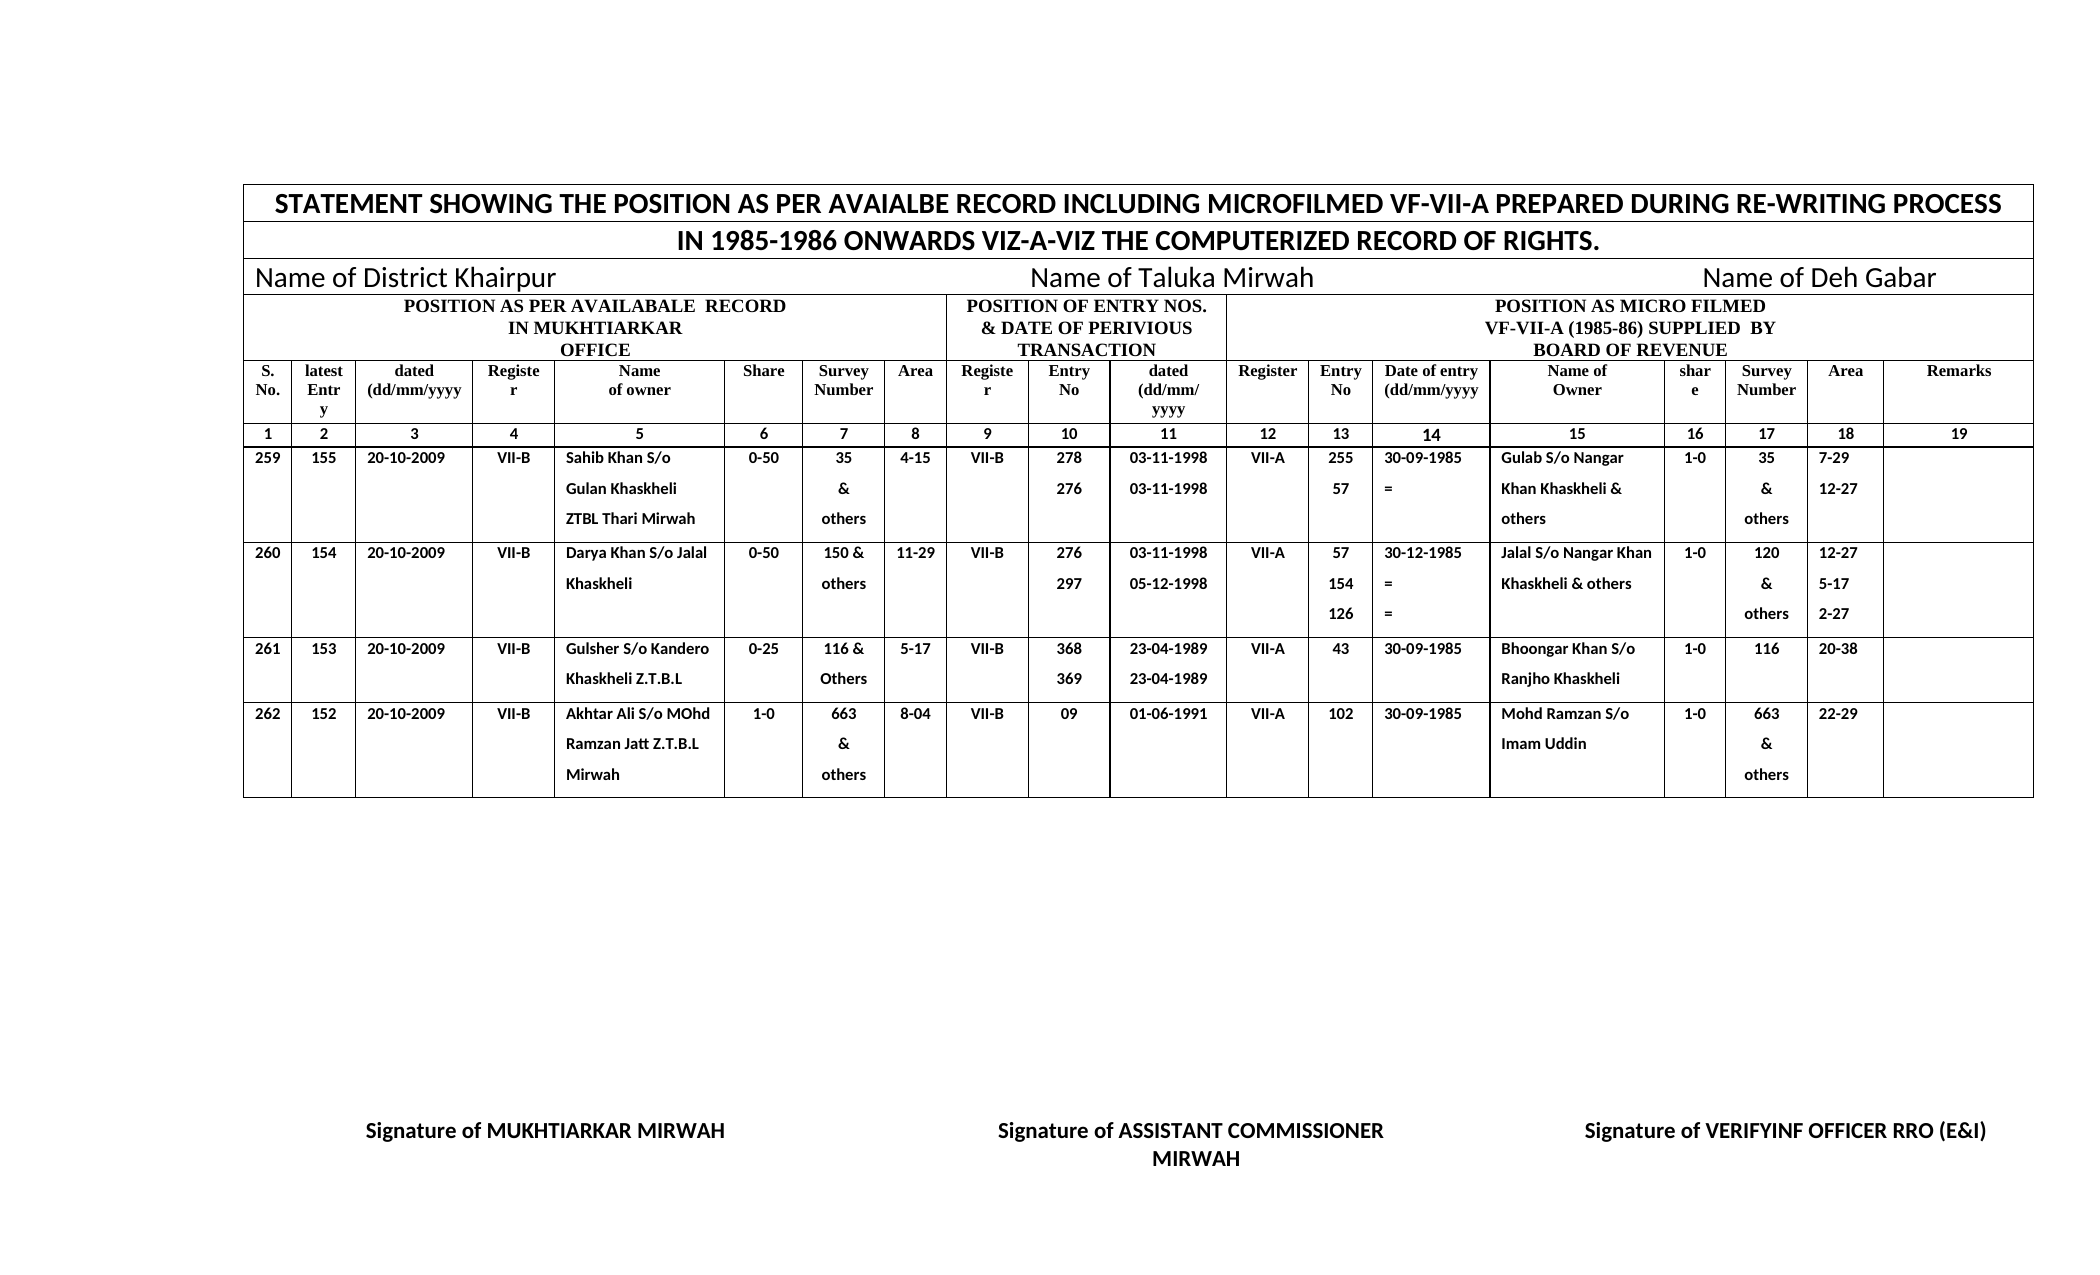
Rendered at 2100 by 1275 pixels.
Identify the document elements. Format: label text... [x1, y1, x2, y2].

table_cell 9 [947, 424, 1028, 446]
table_cell POSITION OF ENTRY NOS. & DATE OF PERIVIOUS TRANSACTION [947, 295, 1226, 360]
table_cell 03-11-1998 05-12-1998 [1111, 543, 1226, 637]
table_cell Darya Khan S/o Jalal Khaskheli [555, 543, 724, 637]
table_cell 30-09-1985 = [1373, 448, 1489, 542]
table_cell 20-10-2009 [356, 543, 472, 637]
table_cell 30-09-1985 [1373, 638, 1489, 702]
table_cell Mohd Ramzan S/o Imam Uddin [1491, 703, 1664, 797]
table_cell 116 [1726, 638, 1807, 702]
table_cell 1-0 [725, 703, 802, 797]
table_cell 30-12-1985 = = [1373, 543, 1489, 637]
table_cell 1 [244, 424, 291, 446]
table_cell 19 [1884, 424, 2033, 446]
table_cell 1-0 [1665, 543, 1725, 637]
table_cell 102 [1309, 703, 1372, 797]
table_cell 5 [555, 424, 724, 446]
table_cell 17 [1726, 424, 1807, 446]
table_header STATEMENT SHOWING THE POSITION AS PER AVAIALBE RECORD INCLUDING MICROFILMED VF-VII-A PREPARED DURING RE-WRITING PROCESS [244, 185, 2033, 221]
table_cell 16 [1665, 424, 1725, 446]
table_cell 13 [1309, 424, 1372, 446]
table_cell Remarks [1884, 361, 2033, 422]
table_cell 57 154 126 [1309, 543, 1372, 637]
table_cell 22-29 [1808, 703, 1883, 797]
table_cell 35 & others [803, 448, 884, 542]
table_cell IN 1985-1986 ONWARDS VIZ-A-VIZ THE COMPUTERIZED RECORD OF RIGHTS. [244, 222, 2033, 258]
table_cell 11 [1111, 424, 1226, 446]
table_cell Akhtar Ali S/o MOhd Ramzan Jatt Z.T.B.L Mirwah [555, 703, 724, 797]
table_cell Area [1808, 361, 1883, 422]
table_cell Share [725, 361, 802, 422]
table_cell 155 [292, 448, 355, 542]
table_cell 20-10-2009 [356, 703, 472, 797]
table_cell 663 & others [1726, 703, 1807, 797]
table_cell 1-0 [1665, 638, 1725, 702]
table_cell 278 276 [1029, 448, 1109, 542]
table_cell 0-50 [725, 448, 802, 542]
table_cell 255 57 [1309, 448, 1372, 542]
table_cell Entry No [1029, 361, 1109, 422]
table_cell 262 [244, 703, 291, 797]
table_cell 5-17 [885, 638, 946, 702]
table_cell dated (dd/mm/yyyy [356, 361, 472, 422]
table_cell VII-B [473, 638, 554, 702]
table_cell 35 & others [1726, 448, 1807, 542]
table_cell 14 [1373, 424, 1489, 446]
table_cell POSITION AS PER AVAILABALE RECORD IN MUKHTIARKAR OFFICE [244, 295, 946, 360]
table_cell Name of Owner [1491, 361, 1664, 422]
table_cell dated (dd/mm/yyyy [1111, 361, 1226, 422]
table_cell [1884, 703, 2033, 797]
table_cell Area [885, 361, 946, 422]
table_cell POSITION AS MICRO FILMED VF-VII-A (1985-86) SUPPLIED BY BOARD OF REVENUE [1227, 295, 2033, 360]
table_cell 8-04 [885, 703, 946, 797]
table_cell Name of District Khairpur Name of Taluka Mirwah Name of Deh Gabar [244, 259, 2033, 294]
table_cell Register [473, 361, 554, 422]
table_cell VII-B [473, 448, 554, 542]
table_cell Survey Number [1726, 361, 1807, 422]
table_cell Gulab S/o Nangar Khan Khaskheli & others [1491, 448, 1664, 542]
table_cell Sahib Khan S/o Gulan Khaskheli ZTBL Thari Mirwah [555, 448, 724, 542]
table_cell 260 [244, 543, 291, 637]
table_cell VII-A [1227, 448, 1308, 542]
table_cell 0-25 [725, 638, 802, 702]
table_cell 20-38 [1808, 638, 1883, 702]
table_cell 12-27 5-17 2-27 [1808, 543, 1883, 637]
table_cell 10 [1029, 424, 1109, 446]
table_cell 276 297 [1029, 543, 1109, 637]
table_cell 23-04-1989 23-04-1989 [1111, 638, 1226, 702]
table_cell 7 [803, 424, 884, 446]
table_cell VII-A [1227, 543, 1308, 637]
table_cell 153 [292, 638, 355, 702]
table_cell VII-A [1227, 703, 1308, 797]
table_cell Jalal S/o Nangar Khan Khaskheli & others [1491, 543, 1664, 637]
table_cell 150 & others [803, 543, 884, 637]
table_cell Gulsher S/o Kandero Khaskheli Z.T.B.L [555, 638, 724, 702]
table_cell 261 [244, 638, 291, 702]
table_cell 20-10-2009 [356, 448, 472, 542]
table_cell 8 [885, 424, 946, 446]
table_cell 154 [292, 543, 355, 637]
table_cell 2 [292, 424, 355, 446]
table_cell VII-B [947, 638, 1028, 702]
table_cell 120 & others [1726, 543, 1807, 637]
table_cell 03-11-1998 03-11-1998 [1111, 448, 1226, 542]
table_cell 11-29 [885, 543, 946, 637]
table_cell 09 [1029, 703, 1109, 797]
table_cell 1-0 [1665, 703, 1725, 797]
table_cell 7-29 12-27 [1808, 448, 1883, 542]
table_cell Register [1227, 361, 1308, 422]
table_cell 18 [1808, 424, 1883, 446]
table_cell 4-15 [885, 448, 946, 542]
table_cell share [1665, 361, 1725, 422]
table_cell 01-06-1991 [1111, 703, 1226, 797]
table_cell 12 [1227, 424, 1308, 446]
table_cell 15 [1491, 424, 1664, 446]
table_cell Survey Number [803, 361, 884, 422]
table_cell 20-10-2009 [356, 638, 472, 702]
table_cell 368 369 [1029, 638, 1109, 702]
table_cell Bhoongar Khan S/o Ranjho Khaskheli [1491, 638, 1664, 702]
table_cell 0-50 [725, 543, 802, 637]
table_cell [1884, 543, 2033, 637]
table_cell 152 [292, 703, 355, 797]
table_cell Name of owner [555, 361, 724, 422]
table_cell 4 [473, 424, 554, 446]
table_cell 116 & Others [803, 638, 884, 702]
table_cell latest Entry [292, 361, 355, 422]
table_cell VII-B [473, 543, 554, 637]
table_cell VII-B [947, 543, 1028, 637]
table_cell Date of entry (dd/mm/yyyy [1373, 361, 1489, 422]
table_cell 1-0 [1665, 448, 1725, 542]
table_cell VII-B [947, 703, 1028, 797]
table_cell 30-09-1985 [1373, 703, 1489, 797]
table_cell 3 [356, 424, 472, 446]
table_cell VII-A [1227, 638, 1308, 702]
table_cell [1884, 638, 2033, 702]
table_cell Register [947, 361, 1028, 422]
table_cell 6 [725, 424, 802, 446]
table_cell 43 [1309, 638, 1372, 702]
table_cell S. No. [244, 361, 291, 422]
table_cell [1884, 448, 2033, 542]
table_cell 663 & others [803, 703, 884, 797]
table_cell 259 [244, 448, 291, 542]
table_cell VII-B [947, 448, 1028, 542]
table_cell Entry No [1309, 361, 1372, 422]
table_cell VII-B [473, 703, 554, 797]
